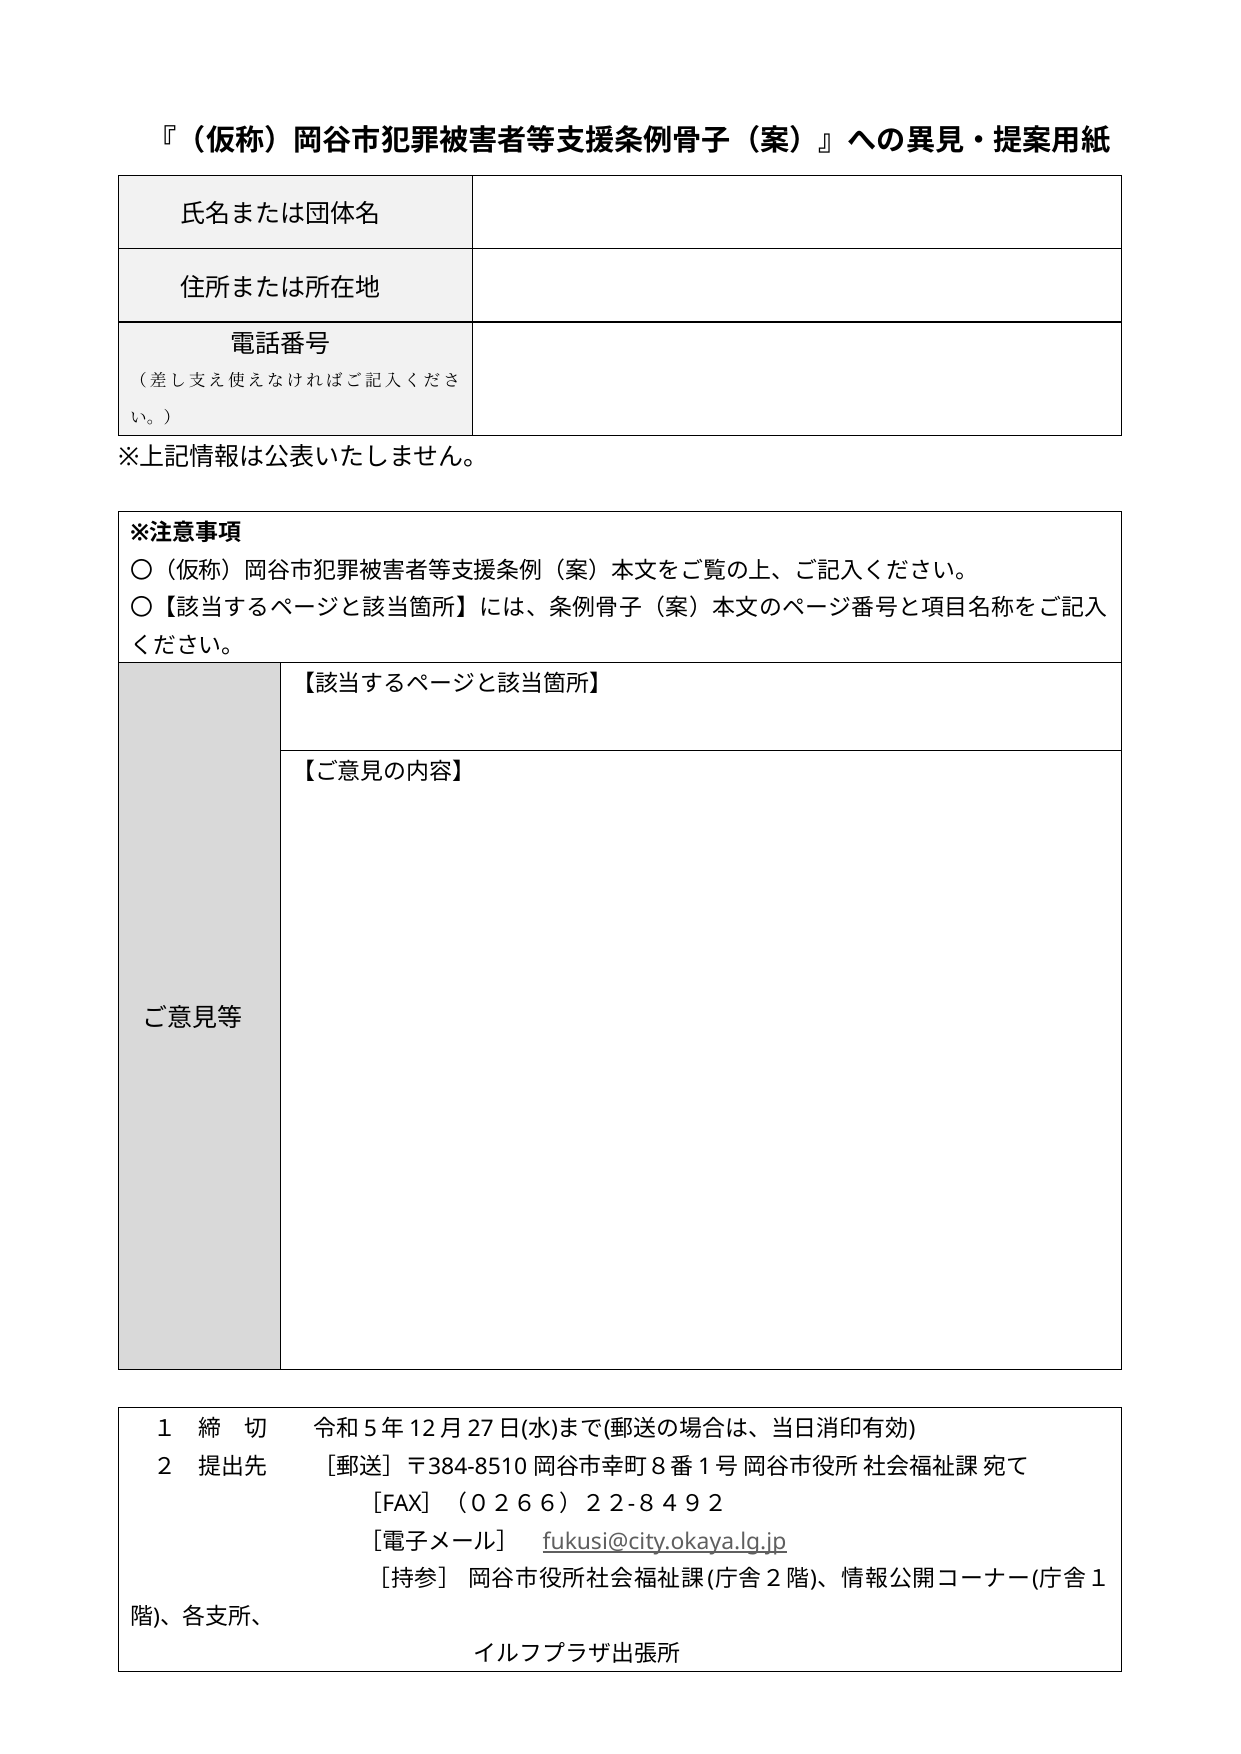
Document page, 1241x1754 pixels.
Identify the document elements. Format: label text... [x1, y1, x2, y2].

text 『（仮称）岡谷市犯罪被害者等支援条例骨子（案）』への異見・提案用紙 [118, 100, 1122, 175]
table_header 氏名または団体名 [119, 176, 472, 248]
table_header [473, 176, 1121, 248]
table_cell [473, 323, 1121, 435]
table_cell 【該当するページと該当箇所】 [281, 663, 1121, 750]
table_cell 住所または所在地 [119, 249, 472, 321]
table_cell 【ご意見の内容】 [281, 751, 1121, 1369]
table_cell 電話番号 （差し支え使えなければご記入ください。） [119, 323, 472, 435]
table_cell ご意見等 [119, 663, 280, 1369]
table_cell [473, 249, 1121, 321]
text ※上記情報は公表いたしません。 [118, 436, 1122, 473]
table_header ※注意事項 〇（仮称）岡谷市犯罪被害者等支援条例（案）本文をご覧の上、ご記入ください。 〇【該当するページと該当箇所】には、条例骨子（案）本文のページ番号と項目名称をご記入ください。 [119, 512, 1121, 662]
table_header １ 締 切 令和5年12月27日(水)まで(郵送の場合は、当日消印有効) ２ 提出先 ［郵送］〒384-8510 岡谷市幸町８番1号 岡谷市役所 社会福祉課 宛て ［FAX］（０２６６）２２-８４９２ ［電子メール］ fukusi@city.okaya.lg.jp ［持参］ 岡谷市役所社会福祉課(庁舎２階)、情報公開コーナー(庁舎１階)、各支所、 イルフプラザ出張所 [119, 1408, 1121, 1671]
